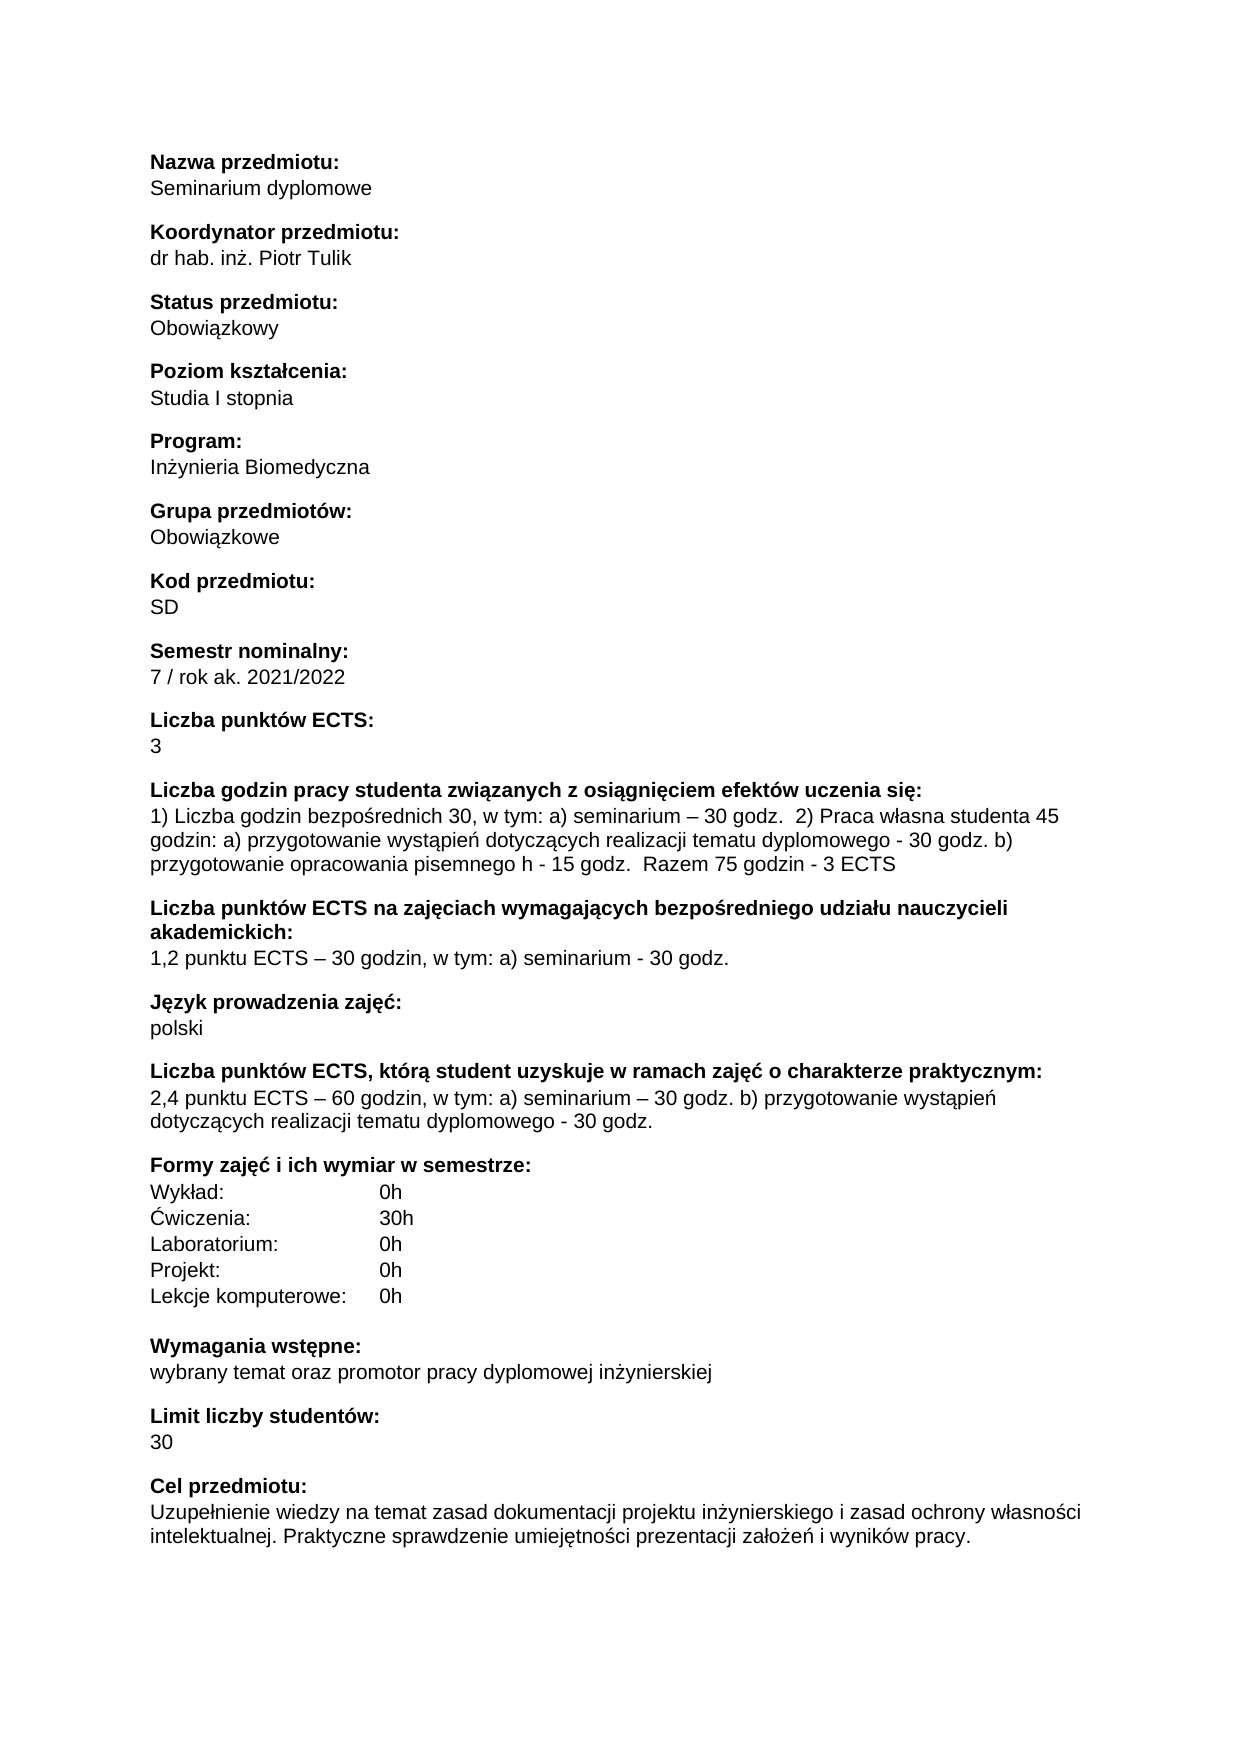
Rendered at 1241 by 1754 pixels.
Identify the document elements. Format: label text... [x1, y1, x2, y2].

text 30 [150, 1430, 1090, 1454]
text 7 / rok ak. 2021/2022 [150, 664, 1090, 688]
text Język prowadzenia zajęć: [150, 989, 1090, 1013]
text Koordynator przedmiotu: [150, 220, 1090, 244]
text SD [150, 595, 1090, 619]
table_cell 30h [369, 1204, 597, 1230]
text Uzupełnienie wiedzy na temat zasad dokumentacji projektu inżynierskiego i zasad ochrony własności intelektualnej. Praktyczne sprawdzenie umiejętności prezentacji założeń i wyników pracy. [150, 1499, 1090, 1547]
text Liczba punktów ECTS na zajęciach wymagających bezpośredniego udziału nauczycieli akademickich: [150, 896, 1090, 944]
table_header 0h [369, 1180, 597, 1204]
text Studia I stopnia [150, 385, 1090, 409]
table_cell 0h [369, 1256, 597, 1282]
text 3 [150, 734, 1090, 758]
table_cell Projekt: [140, 1258, 367, 1282]
text Cel przedmiotu: [150, 1473, 1090, 1497]
text 1) Liczba godzin bezpośrednich 30, w tym: a) seminarium – 30 godz. 2) Praca własna studenta 45 godzin: a) przygotowanie wystąpień dotyczących realizacji tematu dyplomowego - 30 godz. b) przygotowanie opracowania pisemnego h - 15 godz. Razem 75 godzin - 3 ECTS [150, 804, 1090, 876]
text Formy zajęć i ich wymiar w semestrze: [150, 1153, 1090, 1177]
text Liczba godzin pracy studenta związanych z osiągnięciem efektów uczenia się: [150, 778, 1090, 802]
text polski [150, 1016, 1090, 1039]
table_cell 0h [369, 1230, 597, 1256]
text 1,2 punktu ECTS – 30 godzin, w tym: a) seminarium - 30 godz. [150, 946, 1090, 970]
text wybrany temat oraz promotor pracy dyplomowej inżynierskiej [150, 1360, 1090, 1384]
text Obowiązkowe [150, 525, 1090, 549]
text Limit liczby studentów: [150, 1404, 1090, 1428]
text Inżynieria Biomedyczna [150, 455, 1090, 479]
table_header Wykład: [140, 1180, 367, 1204]
text Grupa przedmiotów: [150, 499, 1090, 523]
text Obowiązkowy [150, 316, 1090, 339]
text Status przedmiotu: [150, 289, 1090, 313]
text Liczba punktów ECTS, którą student uzyskuje w ramach zajęć o charakterze praktycznym: [150, 1059, 1090, 1083]
table_cell Ćwiczenia: [140, 1206, 367, 1230]
table_cell Lekcje komputerowe: [140, 1284, 367, 1308]
text dr hab. inż. Piotr Tulik [150, 246, 1090, 270]
text Kod przedmiotu: [150, 569, 1090, 593]
text Liczba punktów ECTS: [150, 708, 1090, 732]
text Poziom kształcenia: [150, 359, 1090, 383]
text Nazwa przedmiotu: [150, 150, 1090, 174]
text 2,4 punktu ECTS – 60 godzin, w tym: a) seminarium – 30 godz. b) przygotowanie wystąpień dotyczących realizacji tematu dyplomowego - 30 godz. [150, 1085, 1090, 1133]
text Program: [150, 429, 1090, 453]
text Seminarium dyplomowe [150, 176, 1090, 200]
table_cell 0h [369, 1282, 597, 1308]
text Semestr nominalny: [150, 638, 1090, 662]
table_cell Laboratorium: [140, 1232, 367, 1256]
text Wymagania wstępne: [150, 1334, 1090, 1358]
